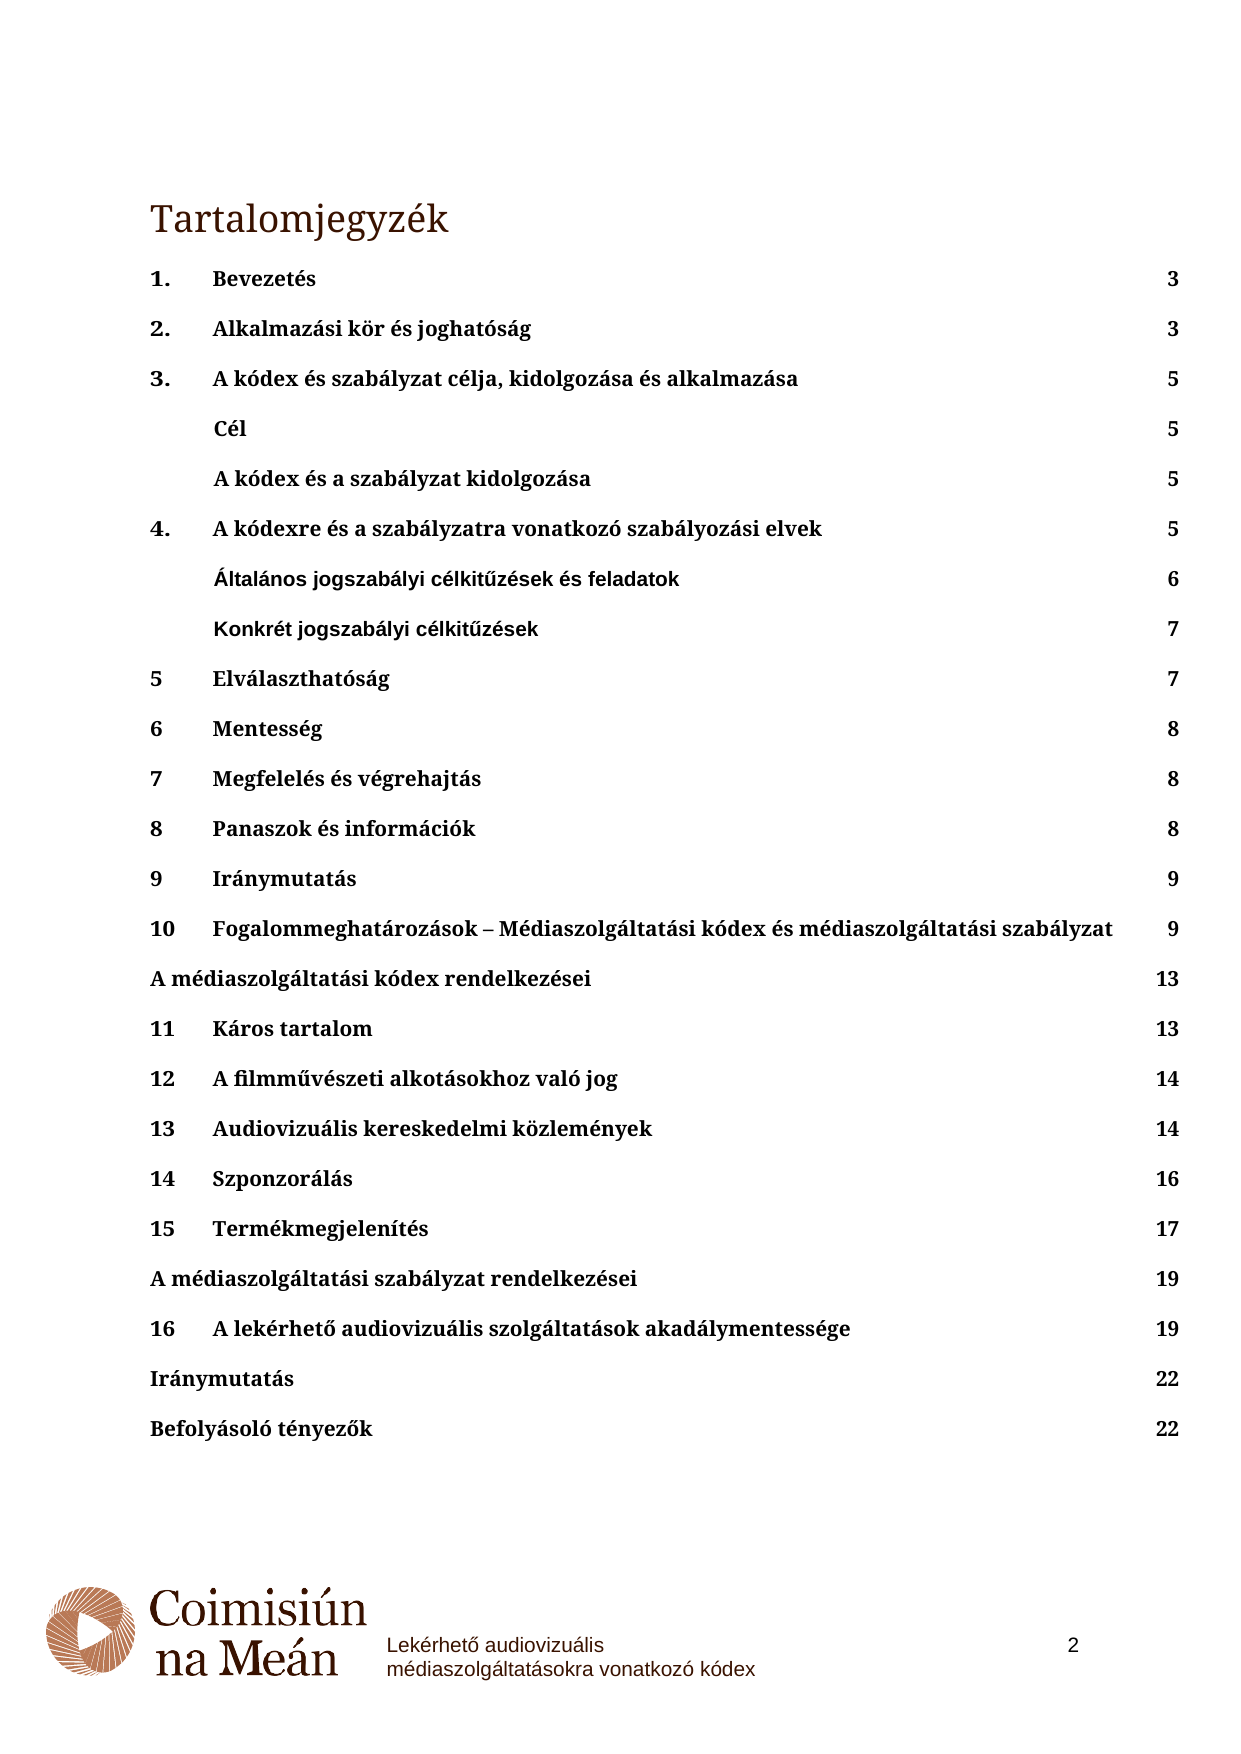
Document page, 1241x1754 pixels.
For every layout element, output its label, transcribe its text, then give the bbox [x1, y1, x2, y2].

picture [156, 1650, 208, 1676]
text Tartalomjegyzék [150, 192, 1180, 243]
picture [150, 1587, 367, 1626]
picture [263, 1637, 338, 1676]
